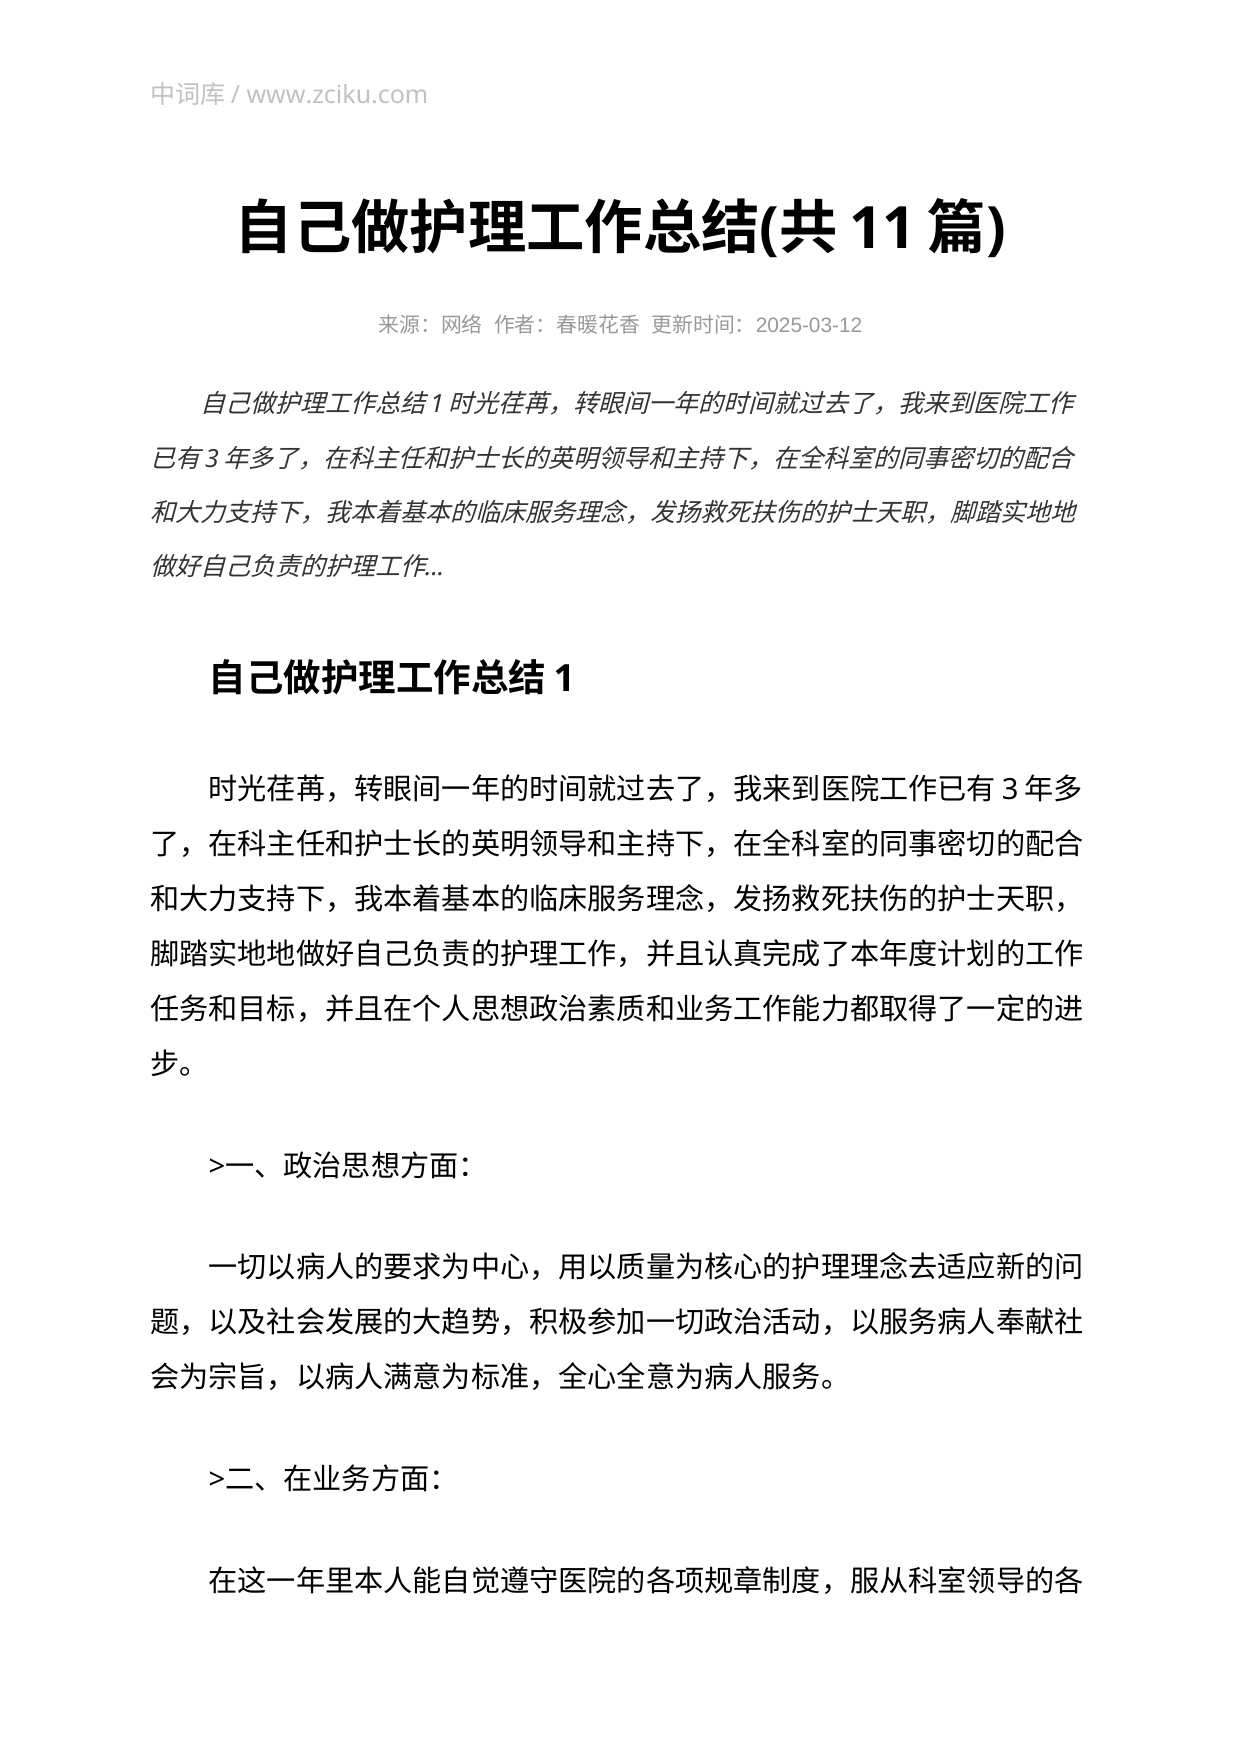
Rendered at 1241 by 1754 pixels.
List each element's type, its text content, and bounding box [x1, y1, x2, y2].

text >一、政治思想方面： [150, 1142, 1090, 1184]
text >二、在业务方面： [150, 1456, 1090, 1498]
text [150, 1558, 1090, 1600]
subtitle 自己做护理工作总结(共11篇) [150, 181, 1090, 266]
text 一切以病人的要求为中心，用以质量为核心的护理理念去适应新的问题，以及社会发展的大趋势，积极参加一切政治活动，以服务病人奉献社会为宗旨，以病人满意为标准，全心全意为病人服务。 [150, 1244, 1090, 1396]
text 自己做护理工作总结1时光荏苒，转眼间一年的时间就过去了，我来到医院工作已有3年多了，在科主任和护士长的英明领导和主持下，在全科室的同事密切的配合和大力支持下，我本着基本的临床服务理念，发扬救死扶伤的护士天职，脚踏实地地做好自己负责的护理工作... [150, 384, 1090, 583]
text 来源：网络 作者：春暖花香 更新时间：2025-03-12 [150, 313, 1090, 337]
text 自己做护理工作总结1 [150, 648, 1090, 703]
text 时光荏苒，转眼间一年的时间就过去了，我来到医院工作已有3年多了，在科主任和护士长的英明领导和主持下，在全科室的同事密切的配合和大力支持下，我本着基本的临床服务理念，发扬救死扶伤的护士天职，脚踏实地地做好自己负责的护理工作，并且认真完成了本年度计划的工作任务和目标，并且在个人思想政治素质和业务工作能力都取得了一定的进步。 [150, 766, 1090, 1083]
